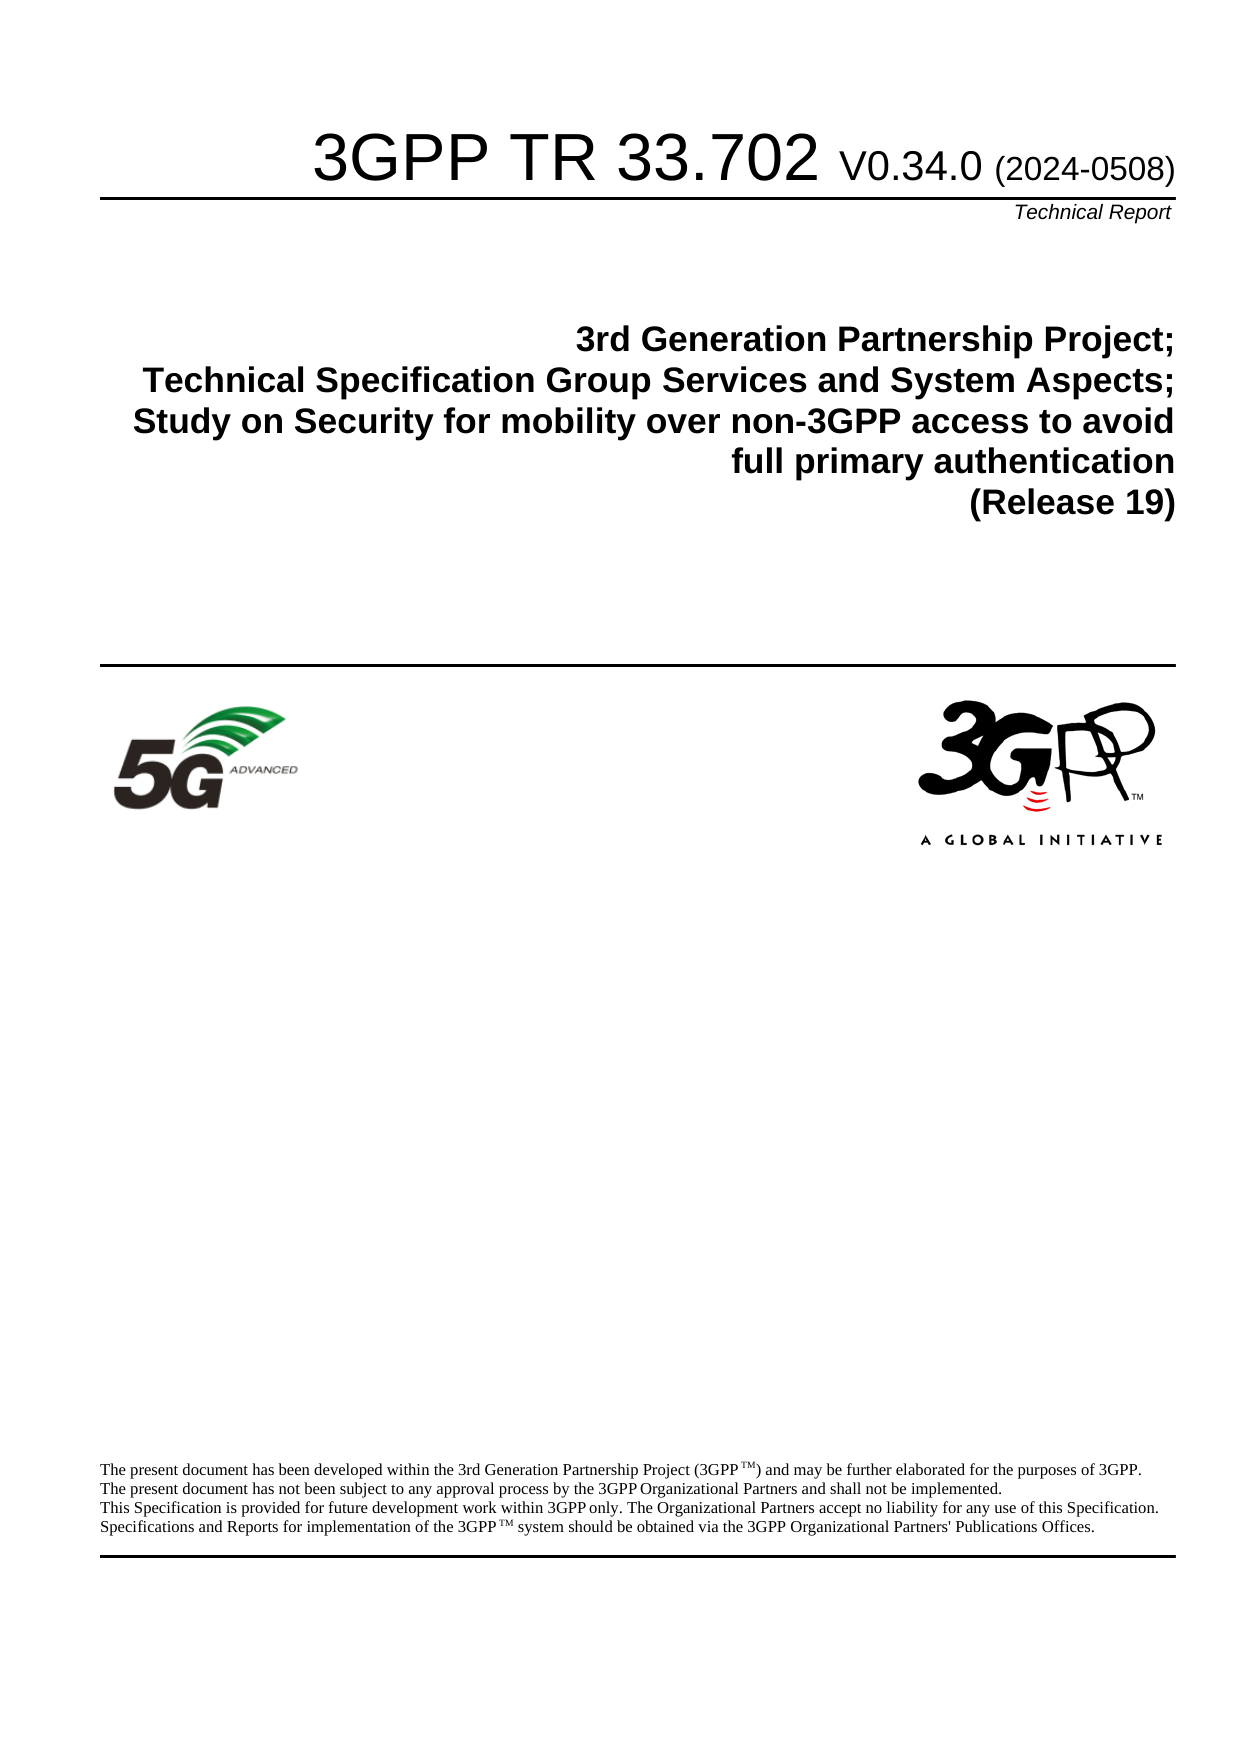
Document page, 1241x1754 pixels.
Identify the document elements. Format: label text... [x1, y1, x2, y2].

table_header 3GPP TR 33.702 V0..0 (2024-) [89, 118, 1187, 200]
table_cell 3rd Generation Partnership Project; Technical Specification Group Services and System Aspects; Study on Security for mobility over non-3GPP access to avoid full primary authentication (Release 19) [89, 319, 1187, 664]
table_cell [603, 693, 1187, 853]
table_cell [89, 693, 603, 853]
table_cell Technical Report [89, 200, 1187, 318]
table_cell The present document has been developed within the 3rd Generation Partnership Project (3GPP TM) and may be further elaborated for the purposes of 3GPP. The present document has not been subject to any approval process by the 3GPP Organizational Partners and shall not be implemented. This Specification is provided for future development work within 3GPP only. The Organizational Partners accept no liability for any use of this Specification. Specifications and Reports for implementation of the 3GPP TM system should be obtained via the 3GPP Organizational Partners' Publications Offices. [89, 853, 1187, 1617]
picture [100, 693, 312, 824]
picture [910, 693, 1176, 850]
table_cell [89, 664, 1187, 693]
